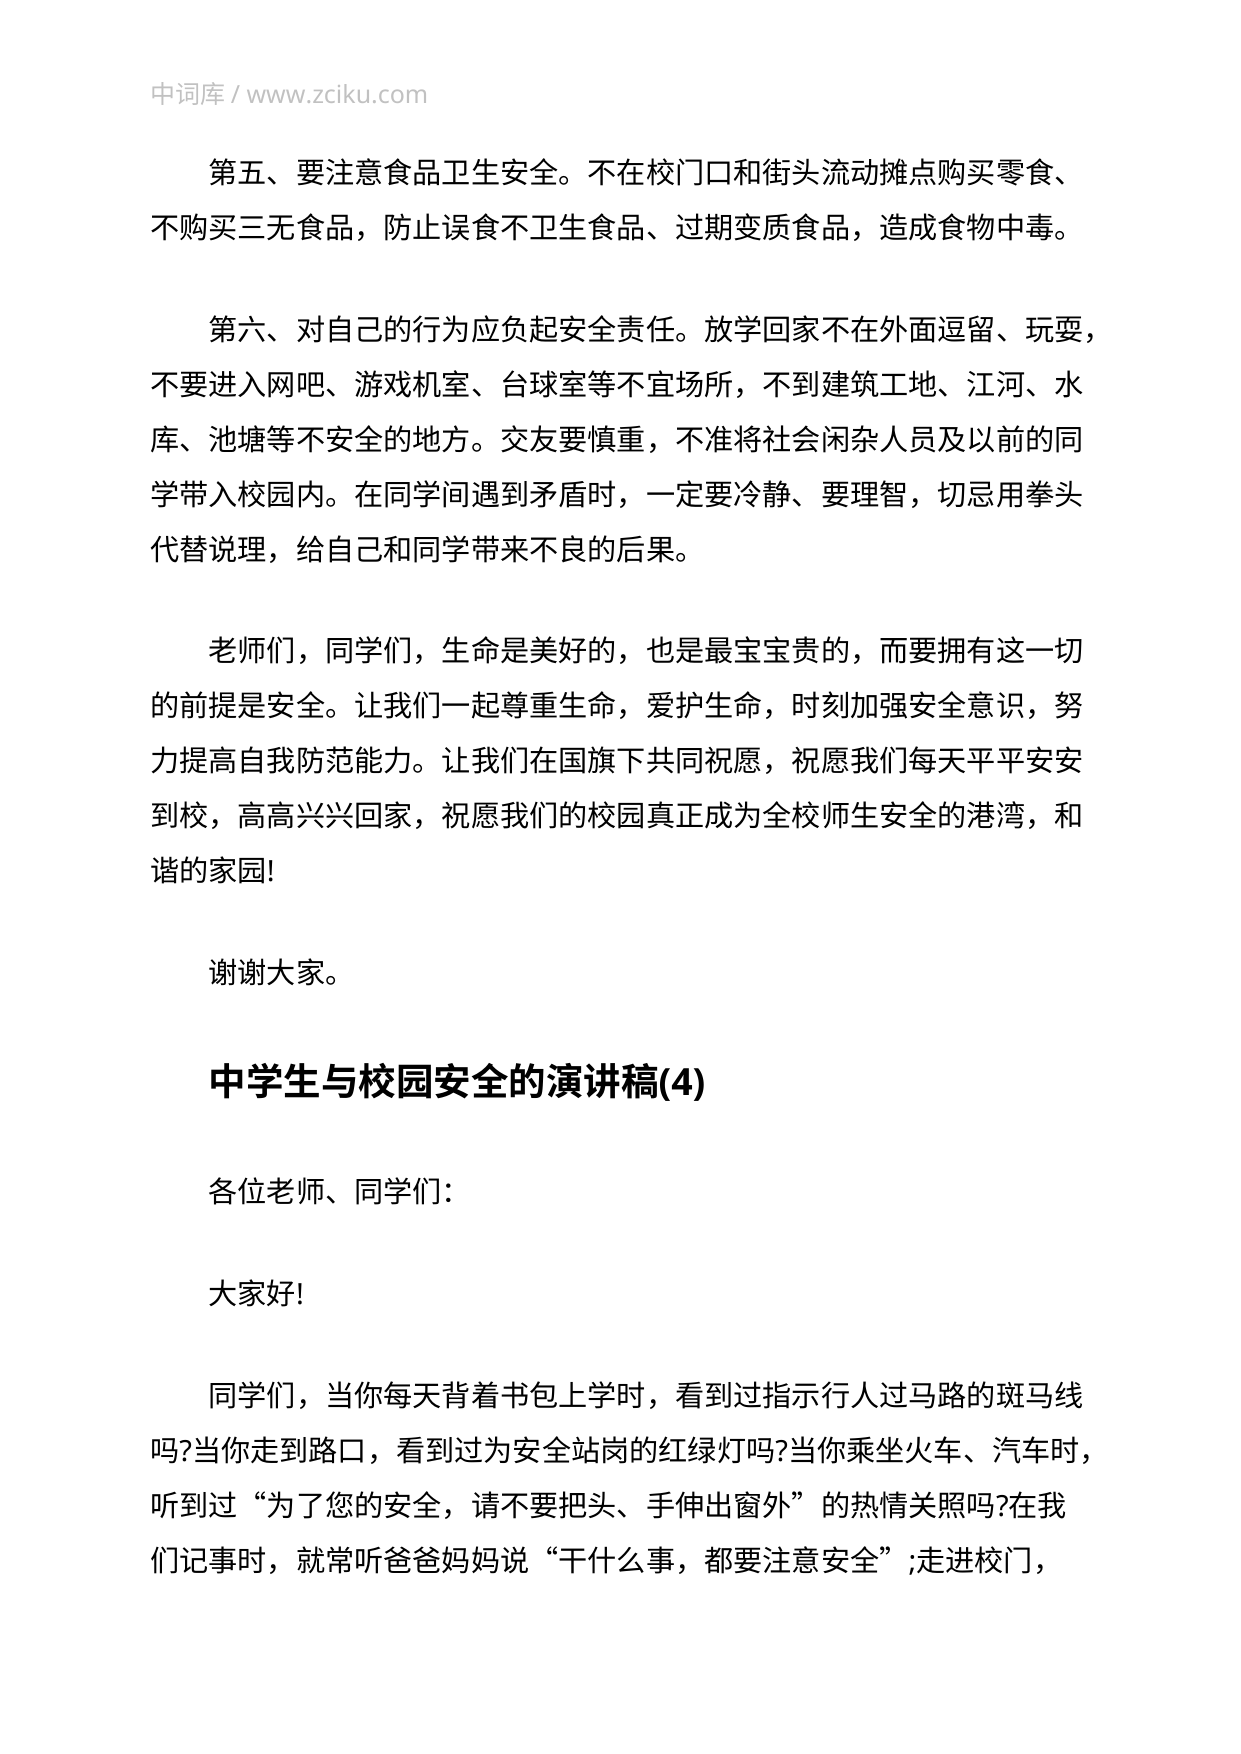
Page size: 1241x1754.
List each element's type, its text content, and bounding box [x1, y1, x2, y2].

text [150, 1373, 1090, 1580]
text 各位老师、同学们： [150, 1169, 1090, 1211]
text 大家好! [150, 1271, 1090, 1313]
text 第六、对自己的行为应负起安全责任。放学回家不在外面逗留、玩耍，不要进入网吧、游戏机室、台球室等不宜场所，不到建筑工地、江河、水库、池塘等不安全的地方。交友要慎重，不准将社会闲杂人员及以前的同学带入校园内。在同学间遇到矛盾时，一定要冷静、要理智，切忌用拳头代替说理，给自己和同学带来不良的后果。 [150, 307, 1090, 568]
text 谢谢大家。 [150, 949, 1090, 992]
text 第五、要注意食品卫生安全。不在校门口和街头流动摊点购买零食、不购买三无食品，防止误食不卫生食品、过期变质食品，造成食物中毒。 [150, 150, 1090, 247]
text 老师们，同学们，生命是美好的，也是最宝宝贵的，而要拥有这一切的前提是安全。让我们一起尊重生命，爱护生命，时刻加强安全意识，努力提高自我防范能力。让我们在国旗下共同祝愿，祝愿我们每天平平安安到校，高高兴兴回家，祝愿我们的校园真正成为全校师生安全的港湾，和谐的家园! [150, 628, 1090, 890]
text 中学生与校园安全的演讲稿(4) [150, 1051, 1090, 1106]
